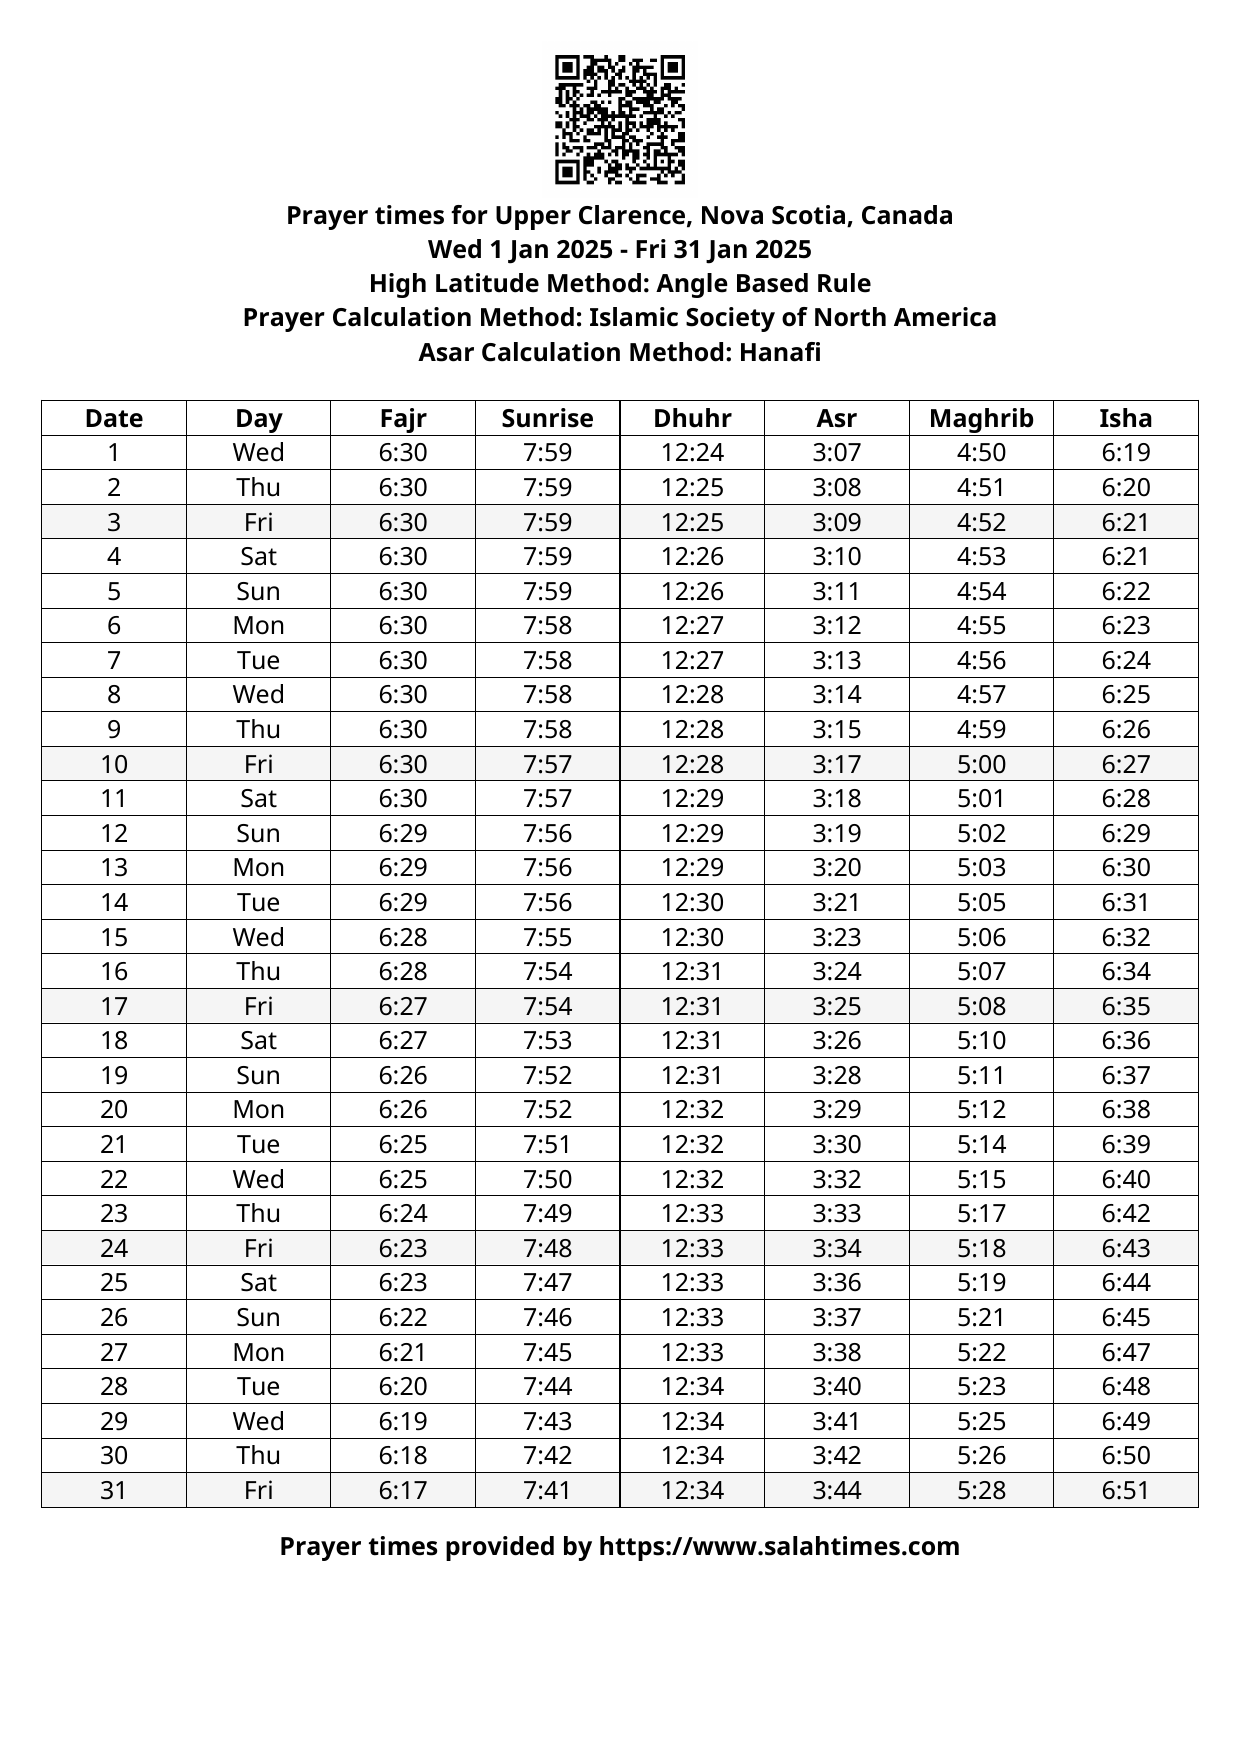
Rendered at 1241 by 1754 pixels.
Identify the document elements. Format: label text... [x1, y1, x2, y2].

table_cell Thu [187, 712, 330, 746]
table_cell 5:08 [910, 989, 1053, 1022]
table_cell 5:06 [910, 920, 1053, 953]
table_cell 6:27 [331, 989, 475, 1022]
table_cell 7:53 [476, 1024, 619, 1057]
table_cell 6:50 [1054, 1439, 1198, 1472]
table_cell 5:12 [910, 1093, 1053, 1126]
table_cell 7 [42, 643, 186, 677]
table_cell 6:30 [331, 747, 475, 780]
table_cell 12:34 [621, 1369, 764, 1403]
table_cell 12:25 [621, 470, 764, 504]
table_cell 6:49 [1054, 1404, 1198, 1437]
text Prayer times provided by https://www.salahtimes.com [42, 1528, 1198, 1563]
table_cell 16 [42, 954, 186, 988]
table_cell 12 [42, 816, 186, 849]
table_cell Fri [187, 505, 330, 538]
table_cell 12:28 [621, 747, 764, 780]
table_cell 9 [42, 712, 186, 746]
table_cell 6:26 [331, 1058, 475, 1092]
table_cell 31 [42, 1473, 186, 1507]
table_cell 5:05 [910, 885, 1053, 919]
table_cell 5:01 [910, 781, 1053, 815]
table_cell 4:52 [910, 505, 1053, 538]
table_cell 12:27 [621, 609, 764, 642]
table_cell 12:24 [621, 436, 764, 469]
table_cell 3:29 [765, 1093, 909, 1126]
table_cell 7:59 [476, 470, 619, 504]
table_cell Fri [187, 1231, 330, 1264]
table_cell 3:23 [765, 920, 909, 953]
table_cell 6:30 [331, 712, 475, 746]
table_cell 7:59 [476, 505, 619, 538]
table_cell 3:20 [765, 851, 909, 884]
table_cell 7:57 [476, 781, 619, 815]
table_cell 3:15 [765, 712, 909, 746]
table_cell 24 [42, 1231, 186, 1264]
table_cell 6:29 [331, 851, 475, 884]
table_cell 12:31 [621, 954, 764, 988]
table_cell 3:36 [765, 1266, 909, 1299]
table_cell 7:42 [476, 1439, 619, 1472]
table_cell 6 [42, 609, 186, 642]
table_cell 7:58 [476, 678, 619, 711]
table_cell 3:08 [765, 470, 909, 504]
table_cell 6:30 [331, 678, 475, 711]
table_cell 7:47 [476, 1266, 619, 1299]
table_cell 5:03 [910, 851, 1053, 884]
table_cell Sun [187, 1058, 330, 1092]
table_header Isha [1054, 401, 1198, 434]
table_cell 7:59 [476, 574, 619, 607]
table_cell 5:23 [910, 1369, 1053, 1403]
table_cell 6:20 [1054, 470, 1198, 504]
table_cell 6:30 [1054, 851, 1198, 884]
table_cell Sun [187, 816, 330, 849]
table_cell 7:43 [476, 1404, 619, 1437]
table_cell 10 [42, 747, 186, 780]
table_cell 3:34 [765, 1231, 909, 1264]
table_cell 6:24 [1054, 643, 1198, 677]
table_cell 12:33 [621, 1231, 764, 1264]
table_cell Tue [187, 885, 330, 919]
table_header Asr [765, 401, 909, 434]
table_cell 12:25 [621, 505, 764, 538]
table_cell 5:19 [910, 1266, 1053, 1299]
table_cell Wed [187, 920, 330, 953]
table_cell Mon [187, 1093, 330, 1126]
table_cell Thu [187, 470, 330, 504]
table_cell 3:37 [765, 1300, 909, 1334]
table_cell 7:56 [476, 885, 619, 919]
table_cell 6:28 [331, 954, 475, 988]
table_cell 2 [42, 470, 186, 504]
table_cell 6:35 [1054, 989, 1198, 1022]
table_cell 5:17 [910, 1196, 1053, 1230]
table_cell 5 [42, 574, 186, 607]
table_cell 6:25 [331, 1162, 475, 1195]
table_cell 7:58 [476, 643, 619, 677]
table_cell 6:37 [1054, 1058, 1198, 1092]
table_cell Sun [187, 1300, 330, 1334]
table_cell Fri [187, 989, 330, 1022]
table_cell 3:32 [765, 1162, 909, 1195]
table_cell 6:48 [1054, 1369, 1198, 1403]
table_cell 5:25 [910, 1404, 1053, 1437]
text Prayer Calculation Method: Islamic Society of North America [42, 300, 1198, 334]
table_cell 7:49 [476, 1196, 619, 1230]
table_cell Sat [187, 1266, 330, 1299]
table_cell 6:20 [331, 1369, 475, 1403]
table_cell 3:09 [765, 505, 909, 538]
table_cell Sun [187, 574, 330, 607]
table_cell 3:25 [765, 989, 909, 1022]
table_header Sunrise [476, 401, 619, 434]
table_cell 12:26 [621, 574, 764, 607]
table_cell 18 [42, 1024, 186, 1057]
table_cell 3:11 [765, 574, 909, 607]
table_cell 6:40 [1054, 1162, 1198, 1195]
table_cell 6:44 [1054, 1266, 1198, 1299]
table_cell 6:24 [331, 1196, 475, 1230]
table_cell Tue [187, 1369, 330, 1403]
table_cell 12:29 [621, 816, 764, 849]
table_cell 6:23 [331, 1231, 475, 1264]
table_cell 3:24 [765, 954, 909, 988]
table_cell 12:27 [621, 643, 764, 677]
table_cell 3:28 [765, 1058, 909, 1092]
table_cell Sat [187, 1024, 330, 1057]
table_cell 3:26 [765, 1024, 909, 1057]
table_cell 5:22 [910, 1335, 1053, 1368]
table_cell 6:32 [1054, 920, 1198, 953]
table_cell 3:21 [765, 885, 909, 919]
table_cell 7:52 [476, 1058, 619, 1092]
table_cell 7:45 [476, 1335, 619, 1368]
table_cell 6:31 [1054, 885, 1198, 919]
table_cell 3:10 [765, 539, 909, 573]
table_cell 4:50 [910, 436, 1053, 469]
table_cell 6:18 [331, 1439, 475, 1472]
table_cell 12:33 [621, 1266, 764, 1299]
table_cell 3:40 [765, 1369, 909, 1403]
table_cell 6:30 [331, 470, 475, 504]
table_cell 6:30 [331, 539, 475, 573]
table_cell 5:00 [910, 747, 1053, 780]
table_cell 7:51 [476, 1127, 619, 1161]
table_cell 7:48 [476, 1231, 619, 1264]
table_cell 5:26 [910, 1439, 1053, 1472]
table_cell 6:17 [331, 1473, 475, 1507]
table_header Day [187, 401, 330, 434]
table_cell 3:41 [765, 1404, 909, 1437]
table_cell 13 [42, 851, 186, 884]
table_cell Thu [187, 954, 330, 988]
table_cell Wed [187, 436, 330, 469]
table_cell 12:30 [621, 885, 764, 919]
table_cell Wed [187, 678, 330, 711]
text High Latitude Method: Angle Based Rule [42, 266, 1198, 300]
table_cell Thu [187, 1439, 330, 1472]
table_cell 6:25 [331, 1127, 475, 1161]
picture [542, 41, 699, 198]
table_cell 7:58 [476, 609, 619, 642]
table_cell 4:51 [910, 470, 1053, 504]
table_cell 7:54 [476, 954, 619, 988]
table_cell 5:02 [910, 816, 1053, 849]
table_cell 12:29 [621, 781, 764, 815]
table_cell 5:11 [910, 1058, 1053, 1092]
table_cell 6:43 [1054, 1231, 1198, 1264]
table_cell 6:30 [331, 781, 475, 815]
table_cell 4 [42, 539, 186, 573]
table_cell 6:26 [1054, 712, 1198, 746]
table_cell 7:41 [476, 1473, 619, 1507]
text Prayer times for Upper Clarence, Nova Scotia, Canada [42, 198, 1198, 232]
table_cell 6:26 [331, 1093, 475, 1126]
table_cell 6:51 [1054, 1473, 1198, 1507]
table_cell 6:19 [331, 1404, 475, 1437]
table_cell 4:55 [910, 609, 1053, 642]
table_header Dhuhr [621, 401, 764, 434]
table_cell Wed [187, 1162, 330, 1195]
table_cell 12:34 [621, 1473, 764, 1507]
table_cell 6:21 [1054, 505, 1198, 538]
table_cell 6:21 [1054, 539, 1198, 573]
table_cell 6:30 [331, 609, 475, 642]
table_cell Wed [187, 1404, 330, 1437]
table_cell 6:45 [1054, 1300, 1198, 1334]
table_cell Tue [187, 1127, 330, 1161]
table_cell 7:59 [476, 436, 619, 469]
table_cell 12:32 [621, 1127, 764, 1161]
table_cell 3:33 [765, 1196, 909, 1230]
table_cell 12:31 [621, 1058, 764, 1092]
table_cell 6:42 [1054, 1196, 1198, 1230]
table_cell 5:07 [910, 954, 1053, 988]
table_cell 3:13 [765, 643, 909, 677]
table_cell 17 [42, 989, 186, 1022]
table_cell 15 [42, 920, 186, 953]
table_cell 3:30 [765, 1127, 909, 1161]
table_cell 7:58 [476, 712, 619, 746]
table_cell 6:19 [1054, 436, 1198, 469]
table_cell 7:46 [476, 1300, 619, 1334]
table_cell 23 [42, 1196, 186, 1230]
table_cell 4:54 [910, 574, 1053, 607]
table_cell 22 [42, 1162, 186, 1195]
table_cell 4:56 [910, 643, 1053, 677]
table_cell 5:14 [910, 1127, 1053, 1161]
table_cell 3:18 [765, 781, 909, 815]
table_cell 12:28 [621, 678, 764, 711]
table_cell Mon [187, 609, 330, 642]
table_cell 3:17 [765, 747, 909, 780]
table_cell 12:34 [621, 1404, 764, 1437]
table_cell 12:33 [621, 1196, 764, 1230]
table_cell 6:29 [331, 885, 475, 919]
table_cell 6:47 [1054, 1335, 1198, 1368]
table_cell 12:33 [621, 1300, 764, 1334]
table_cell 6:28 [1054, 781, 1198, 815]
table_cell 12:28 [621, 712, 764, 746]
table_cell Sat [187, 539, 330, 573]
table_cell 12:33 [621, 1335, 764, 1368]
table_cell Thu [187, 1196, 330, 1230]
table_cell 7:57 [476, 747, 619, 780]
table_cell 7:56 [476, 816, 619, 849]
table_cell 3:44 [765, 1473, 909, 1507]
table_cell 20 [42, 1093, 186, 1126]
table_cell 12:32 [621, 1093, 764, 1126]
table_cell 6:38 [1054, 1093, 1198, 1126]
table_header Fajr [331, 401, 475, 434]
table_cell 26 [42, 1300, 186, 1334]
table_cell 6:23 [331, 1266, 475, 1299]
table_cell 12:31 [621, 1024, 764, 1057]
table_cell 7:52 [476, 1093, 619, 1126]
table_cell 29 [42, 1404, 186, 1437]
table_cell 4:59 [910, 712, 1053, 746]
table_header Maghrib [910, 401, 1053, 434]
table_cell 6:27 [1054, 747, 1198, 780]
table_cell 12:30 [621, 920, 764, 953]
table_cell 6:30 [331, 574, 475, 607]
table_cell 7:59 [476, 539, 619, 573]
table_cell 6:30 [331, 643, 475, 677]
table_cell 3:42 [765, 1439, 909, 1472]
text Asar Calculation Method: Hanafi [42, 334, 1198, 368]
table_cell 12:34 [621, 1439, 764, 1472]
table_cell 6:22 [331, 1300, 475, 1334]
table_cell 5:18 [910, 1231, 1053, 1264]
table_cell 28 [42, 1369, 186, 1403]
table_cell Tue [187, 643, 330, 677]
table_cell 6:30 [331, 505, 475, 538]
table_cell 6:23 [1054, 609, 1198, 642]
table_cell Mon [187, 1335, 330, 1368]
table_header Date [42, 401, 186, 434]
table_cell Sat [187, 781, 330, 815]
table_cell 6:28 [331, 920, 475, 953]
table_cell 6:30 [331, 436, 475, 469]
table_cell 3:07 [765, 436, 909, 469]
text Wed 1 Jan 2025 - Fri 31 Jan 2025 [42, 232, 1198, 266]
table_cell 7:44 [476, 1369, 619, 1403]
table_cell 12:26 [621, 539, 764, 573]
table_cell 6:22 [1054, 574, 1198, 607]
table_cell Fri [187, 747, 330, 780]
table_cell 30 [42, 1439, 186, 1472]
table_cell 6:39 [1054, 1127, 1198, 1161]
table_cell 5:10 [910, 1024, 1053, 1057]
table_cell 19 [42, 1058, 186, 1092]
table_cell 12:32 [621, 1162, 764, 1195]
table_cell 7:55 [476, 920, 619, 953]
table_cell 3:12 [765, 609, 909, 642]
table_cell 3 [42, 505, 186, 538]
table_cell Mon [187, 851, 330, 884]
table_cell 12:31 [621, 989, 764, 1022]
table_cell 27 [42, 1335, 186, 1368]
table_cell 21 [42, 1127, 186, 1161]
table_cell 12:29 [621, 851, 764, 884]
table_cell 1 [42, 436, 186, 469]
table_cell 6:27 [331, 1024, 475, 1057]
table_cell 6:21 [331, 1335, 475, 1368]
table_cell 6:29 [331, 816, 475, 849]
table_cell 5:21 [910, 1300, 1053, 1334]
table_cell 3:19 [765, 816, 909, 849]
table_cell 25 [42, 1266, 186, 1299]
table_cell 7:56 [476, 851, 619, 884]
table_cell 14 [42, 885, 186, 919]
table_cell 5:28 [910, 1473, 1053, 1507]
table_cell 6:34 [1054, 954, 1198, 988]
table_cell 3:14 [765, 678, 909, 711]
table_cell 8 [42, 678, 186, 711]
table_cell 6:29 [1054, 816, 1198, 849]
table_cell 6:25 [1054, 678, 1198, 711]
table_cell 11 [42, 781, 186, 815]
table_cell 7:54 [476, 989, 619, 1022]
table_cell 4:57 [910, 678, 1053, 711]
table_cell 6:36 [1054, 1024, 1198, 1057]
table_cell 5:15 [910, 1162, 1053, 1195]
table_cell 4:53 [910, 539, 1053, 573]
table_cell 7:50 [476, 1162, 619, 1195]
table_cell 3:38 [765, 1335, 909, 1368]
table_cell Fri [187, 1473, 330, 1507]
